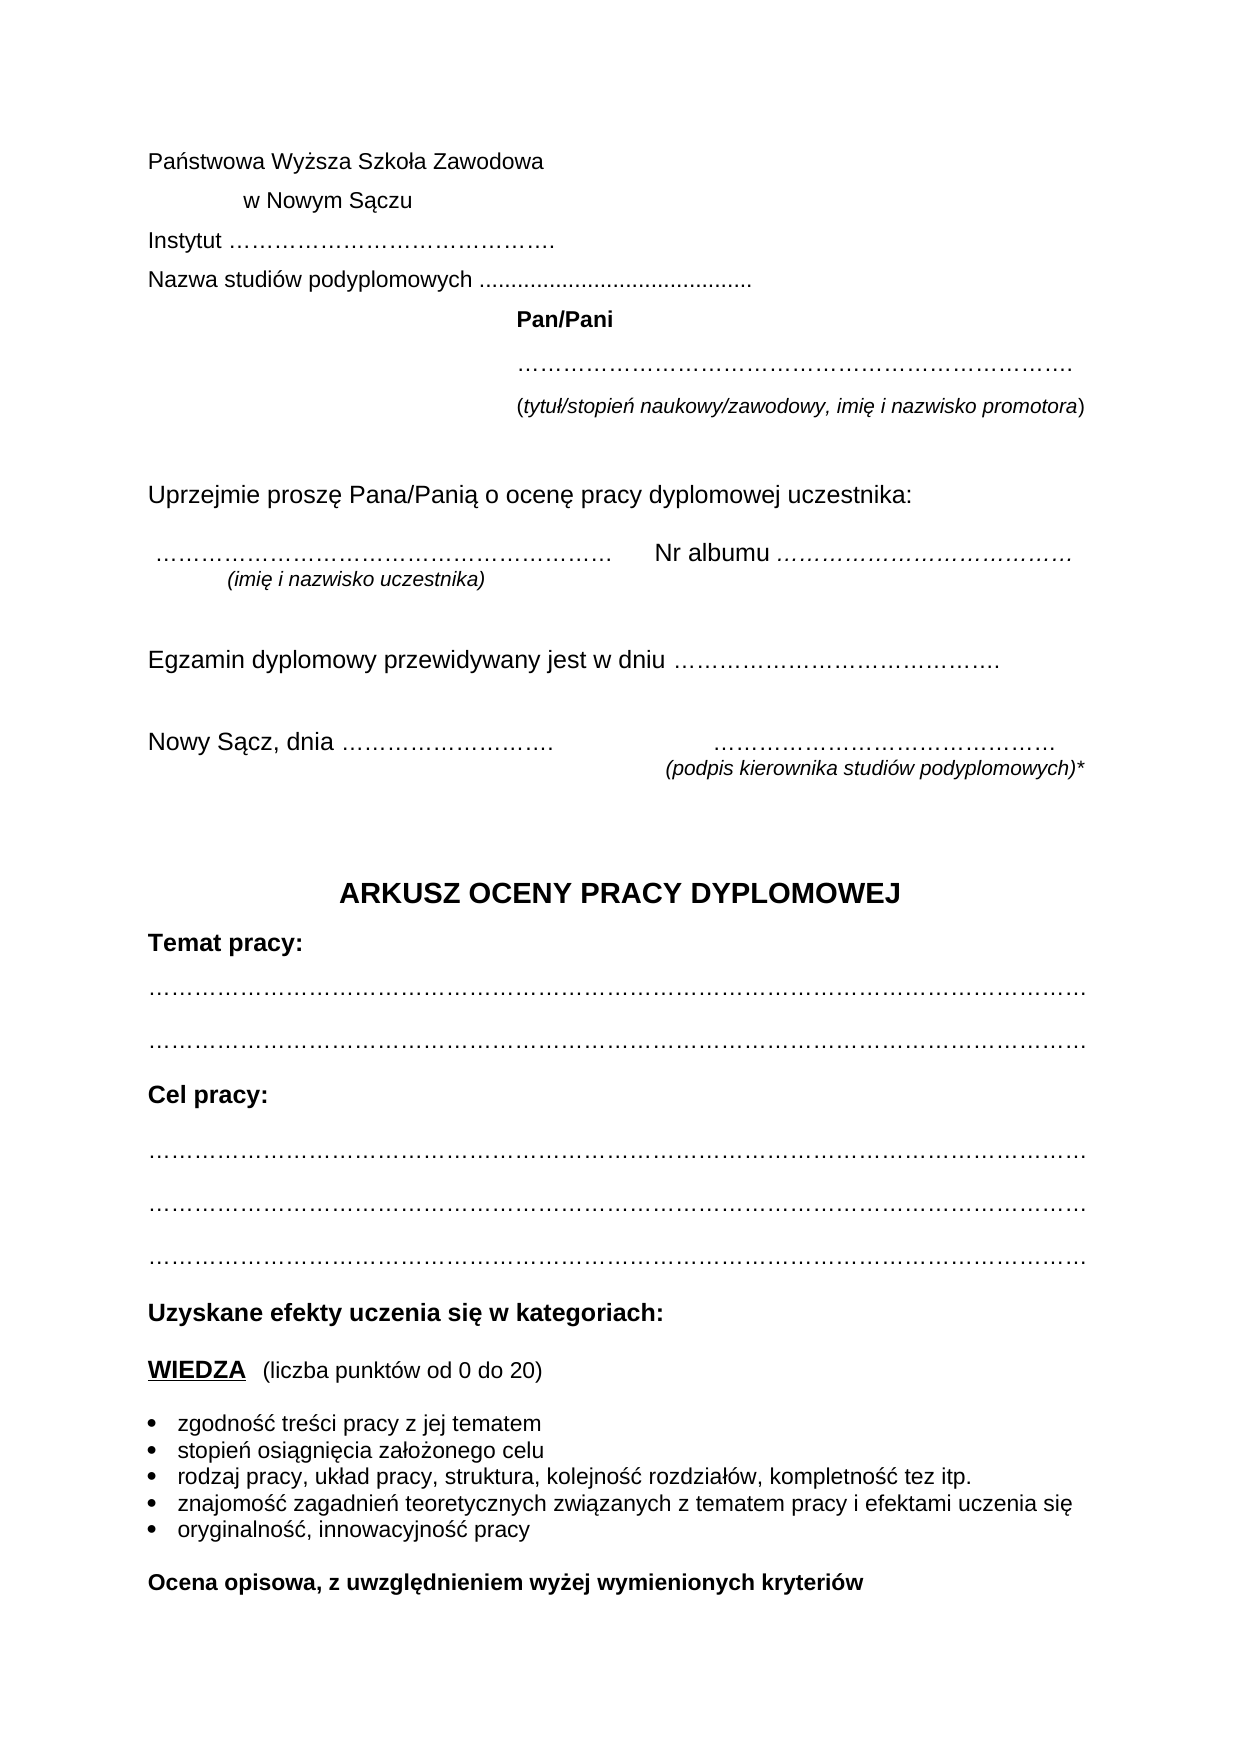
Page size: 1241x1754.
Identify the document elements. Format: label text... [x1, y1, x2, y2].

text (podpis kierownika studiów podyplomowych)* [148, 756, 1093, 779]
text Egzamin dyplomowy przewidywany jest w dniu ……………………………………. [148, 645, 1093, 674]
text Nowy Sącz, dnia ………………………. ……………………………………… [148, 727, 1093, 756]
text (imię i nazwisko uczestnika) [148, 566, 1093, 590]
text Temat pracy: [148, 928, 1093, 956]
text Ocena opisowa, z uwzględnieniem wyżej wymienionych kryteriów [148, 1568, 1093, 1595]
text Cel pracy: [148, 1080, 1093, 1108]
text …………………………………………………………………………………………………………… [148, 1027, 1093, 1053]
list oryginalność, innowacyjność pracy [148, 1516, 1093, 1542]
text …………………………………………………………………………………………………………… [148, 974, 1093, 1001]
text Uzyskane efekty uczenia się w kategoriach: [148, 1298, 1093, 1327]
text Pan/Pani [443, 306, 1093, 332]
text WIEDZA (liczba punktów od 0 do 20) [148, 1355, 1093, 1384]
text …………………………………………………………………………………………………………… [148, 1190, 1093, 1216]
list stopień osiągnięcia założonego celu [148, 1437, 1093, 1463]
text ………………………………………………………………. [443, 350, 1093, 376]
title Państwowa Wyższa Szkoła Zawodowa [148, 148, 1093, 174]
text w Nowym Sączu [148, 187, 1093, 213]
text …………………………………………………………………………………………………………… [148, 1243, 1093, 1269]
text ARKUSZ OCENY PRACY DYPLOMOWEJ [148, 876, 1093, 909]
text Instytut ……………………………………. [148, 227, 1093, 253]
list zgodność treści pracy z jej tematem [148, 1410, 1093, 1437]
list znajomość zagadnień teoretycznych związanych z tematem pracy i efektami uczenia się [148, 1489, 1093, 1516]
text …………………………………………………… Nr albumu ………………………………… [148, 538, 1093, 566]
list rodzaj pracy, układ pracy, struktura, kolejność rozdziałów, kompletność tez itp. [148, 1463, 1093, 1489]
text Nazwa studiów podyplomowych ........................................... [148, 266, 1093, 292]
text …………………………………………………………………………………………………………… [148, 1137, 1093, 1164]
text (tytuł/stopień naukowy/zawodowy, imię i nazwisko promotora) [516, 394, 1093, 418]
text Uprzejmie proszę Pana/Panią o ocenę pracy dyplomowej uczestnika: [148, 480, 1093, 509]
